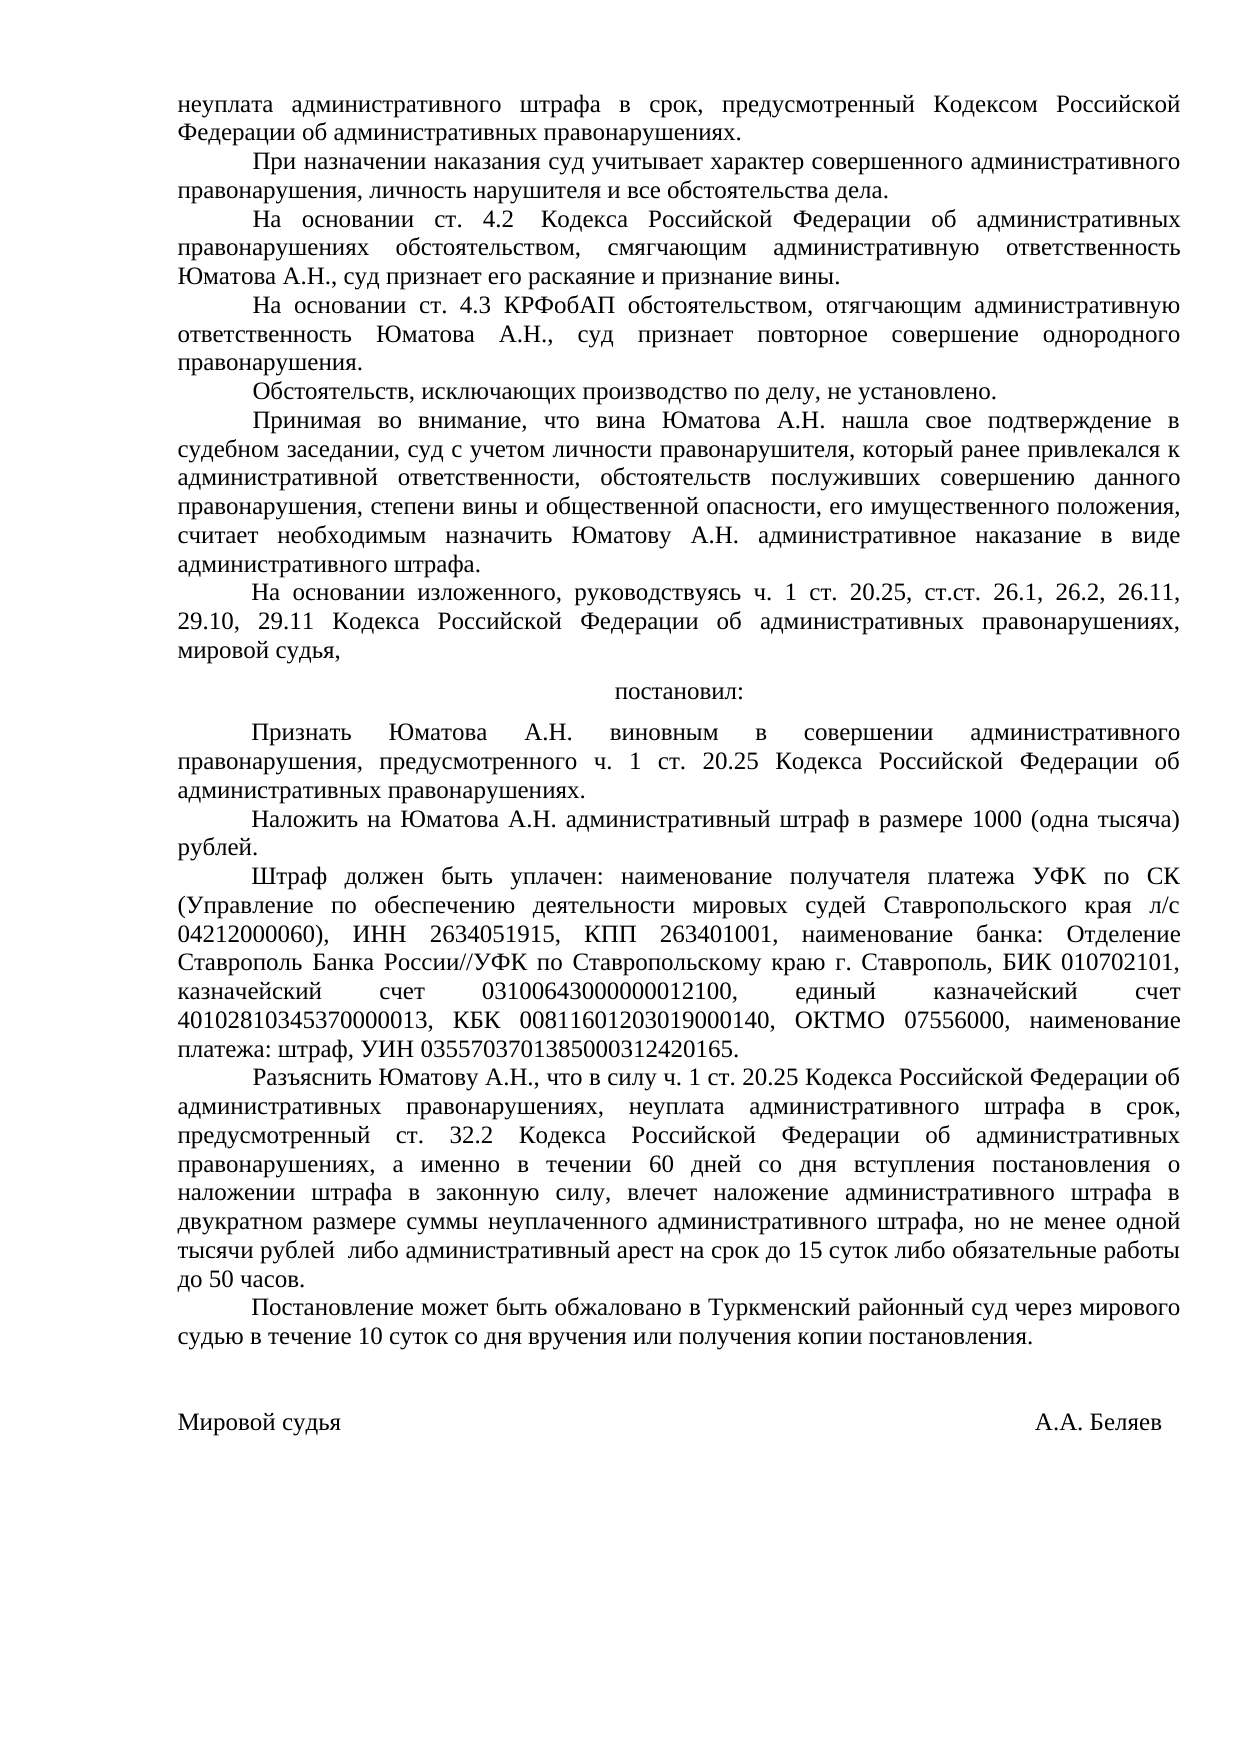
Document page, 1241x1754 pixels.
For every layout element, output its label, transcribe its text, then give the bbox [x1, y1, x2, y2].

text На основании изложенного, руководствуясь ч. 1 ст. 20.25, ст.ст. 26.1, 26.2, 26.11, 29.10, 29.11 Кодекса Российской Федерации об административных правонарушениях, мировой судья, [177, 577, 1181, 664]
text Принимая во внимание, что вина Юматова А.Н. нашла свое подтверждение в судебном заседании, суд с учетом личности правонарушителя, который ранее привлекался к административной ответственности, обстоятельств послуживших совершению данного правонарушения, степени вины и общественной опасности, его имущественного положения, считает необходимым назначить Юматову А.Н. административное наказание в виде административного штрафа. [177, 405, 1181, 577]
text постановил: [177, 676, 1181, 705]
text Постановление может быть обжаловано в Туркменский районный суд через мирового судью в течение 10 суток со дня вручения или получения копии постановления. [177, 1292, 1181, 1350]
text Наложить на Юматова А.Н. административный штраф в размере 1000 (одна тысяча) рублей. [177, 804, 1181, 861]
text Разъяснить Юматову А.Н., что в силу ч. 1 ст. 20.25 Кодекса Российской Федерации об административных правонарушениях, неуплата административного штрафа в срок, предусмотренный ст. 32.2 Кодекса Российской Федерации об административных правонарушениях, а именно в течении 60 дней со дня вступления постановления о наложении штрафа в законную силу, влечет наложение административного штрафа в двукратном размере суммы неуплаченного административного штрафа, но не менее одной тысячи рублей либо административный арест на срок до 15 суток либо обязательные работы до 50 часов. [177, 1062, 1181, 1292]
text На основании ст. 4.3 КРФобАП обстоятельством, отягчающим административную ответственность Юматова А.Н., суд признает повторное совершение однородного правонарушения. [177, 290, 1181, 376]
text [177, 89, 1181, 146]
text Признать Юматова А.Н. виновным в совершении административного правонарушения, предусмотренного ч. 1 ст. 20.25 Кодекса Российской Федерации об административных правонарушениях. [177, 717, 1181, 804]
text Мировой судья А.А. Беляев [177, 1407, 1181, 1436]
text Обстоятельств, исключающих производство по делу, не установлено. [177, 376, 1181, 405]
text На основании ст. 4.2 Кодекса Российской Федерации об административных правонарушениях обстоятельством, смягчающим административную ответственность Юматова А.Н., суд признает его раскаяние и признание вины. [177, 204, 1181, 290]
text Штраф должен быть уплачен: наименование получателя платежа УФК по СК (Управление по обеспечению деятельности мировых судей Ставропольского края л/с 04212000060), ИНН 2634051915, КПП 263401001, наименование банка: Отделение Ставрополь Банка России//УФК по Ставропольскому краю г. Ставрополь, БИК 010702101, казначейский счет 03100643000000012100, единый казначейский счет 40102810345370000013, КБК 00811601203019000140, ОКТМО 07556000, наименование платежа: штраф, УИН 0355703701385000312420165. [177, 861, 1181, 1062]
text При назначении наказания суд учитывает характер совершенного административного правонарушения, личность нарушителя и все обстоятельства дела. [177, 146, 1181, 204]
